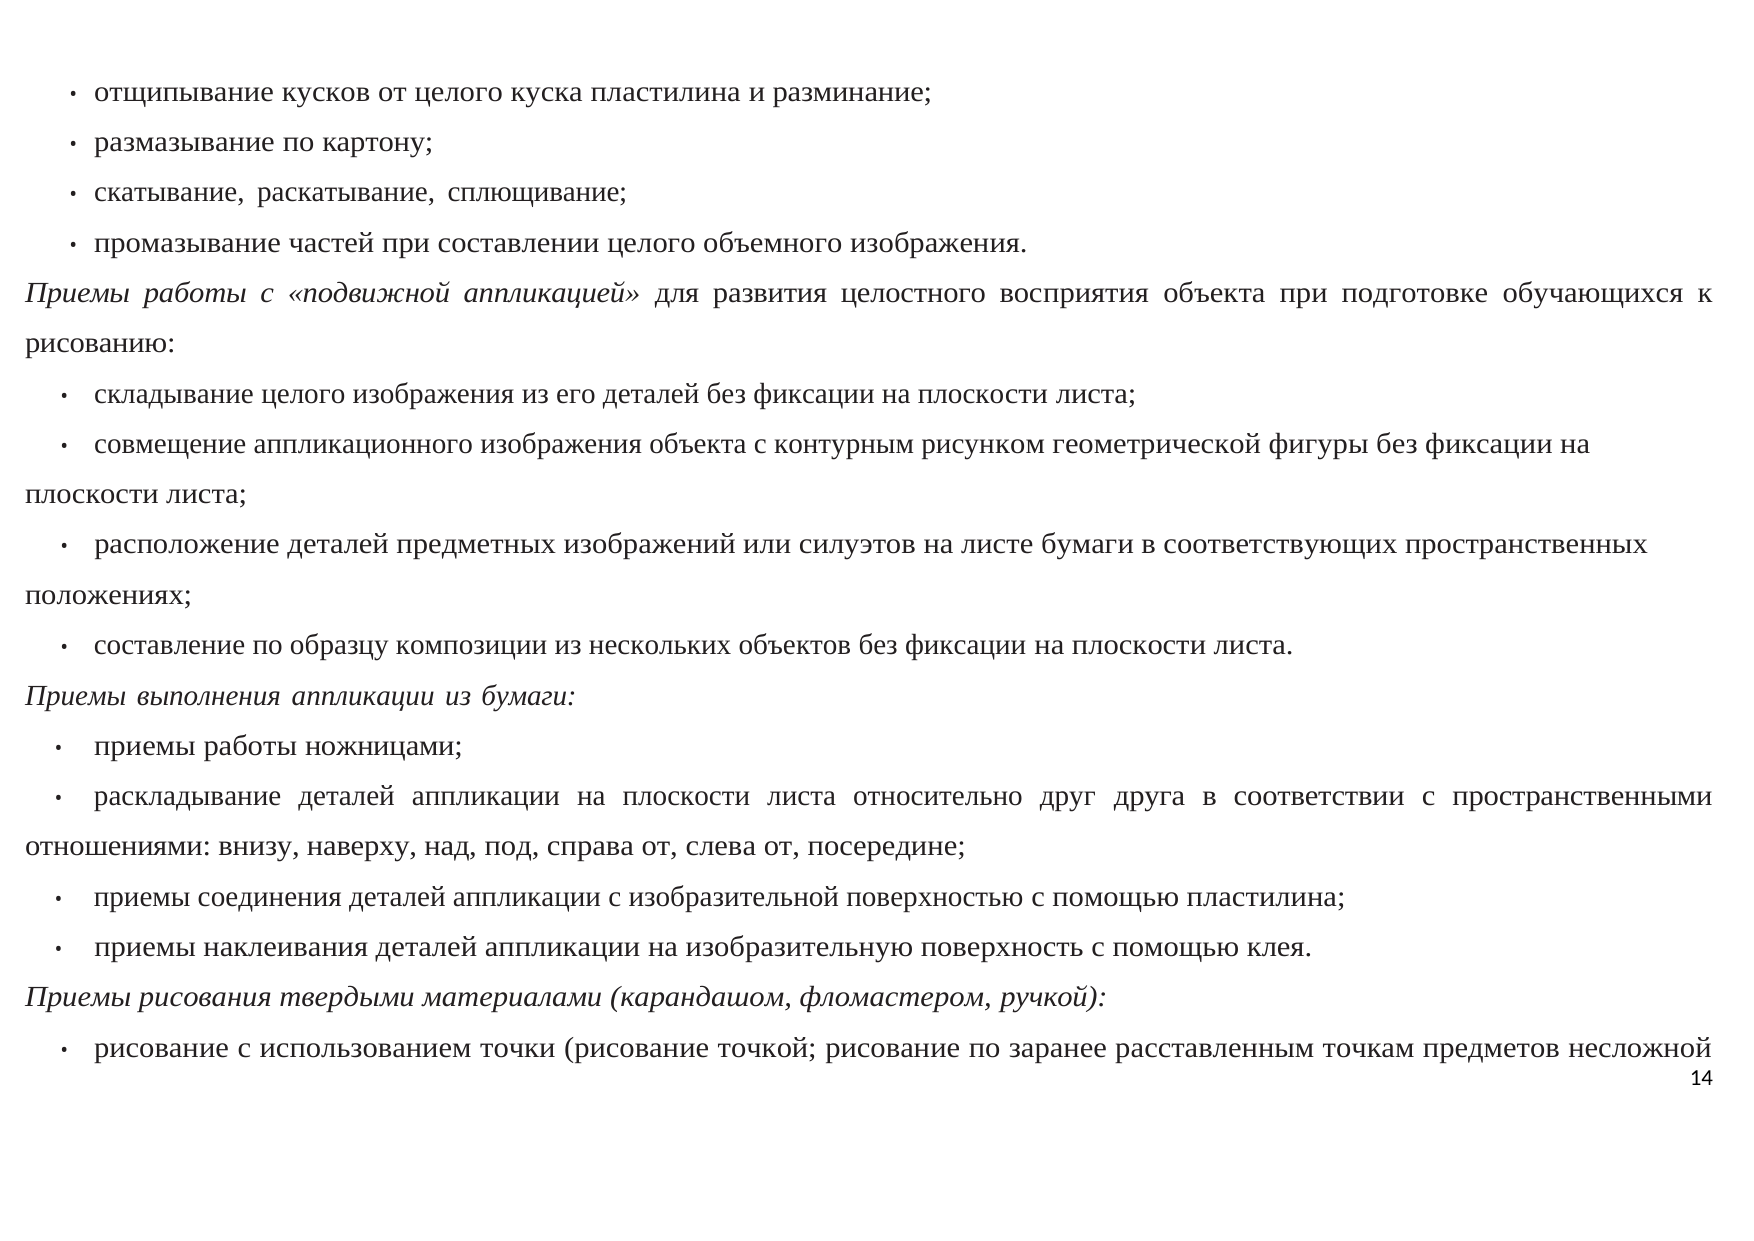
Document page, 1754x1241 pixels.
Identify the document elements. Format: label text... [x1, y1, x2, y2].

list скатывание, раскатывание, сплющивание; [25, 174, 1713, 208]
list совмещение аппликационного изображения объекта с контурным рисунком геометрической фигуры без фиксации на плоскости листа; [25, 426, 1713, 510]
text Приемы рисования твердыми материалами (карандашом, фломастером, ручкой): [25, 979, 1701, 1013]
text Приемы работы с «подвижной аппликацией» для развития целостного восприятия объекта при подготовке обучающихся к рисованию: [25, 275, 1713, 359]
list приемы наклеивания деталей аппликации на изобразительную поверхность с помощью клея. [25, 929, 1713, 963]
list размазывание по картону; [25, 124, 1713, 158]
list составление по образцу композиции из нескольких объектов без фиксации на плоскости листа. [25, 627, 1713, 661]
list складывание целого изображения из его деталей без фиксации на плоскости листа; [25, 376, 1713, 409]
list приемы соединения деталей аппликации с изобразительной поверхностью с помощью пластилина; [25, 879, 1713, 912]
text Приемы выполнения аппликации из бумаги: [25, 678, 1701, 711]
list отщипывание кусков от целого куска пластилина и разминание; [25, 74, 1713, 107]
list раскладывание деталей аппликации на плоскости листа относительно друг друга в соответствии с пространственными отношениями: внизу, наверху, над, под, справа от, слева от, посередине; [25, 778, 1713, 862]
list промазывание частей при составлении целого объемного изображения. [25, 225, 1713, 258]
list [25, 1030, 1713, 1063]
list приемы работы ножницами; [25, 728, 1713, 761]
list расположение деталей предметных изображений или силуэтов на листе бумаги в соответствующих пространственных положениях; [25, 527, 1713, 611]
